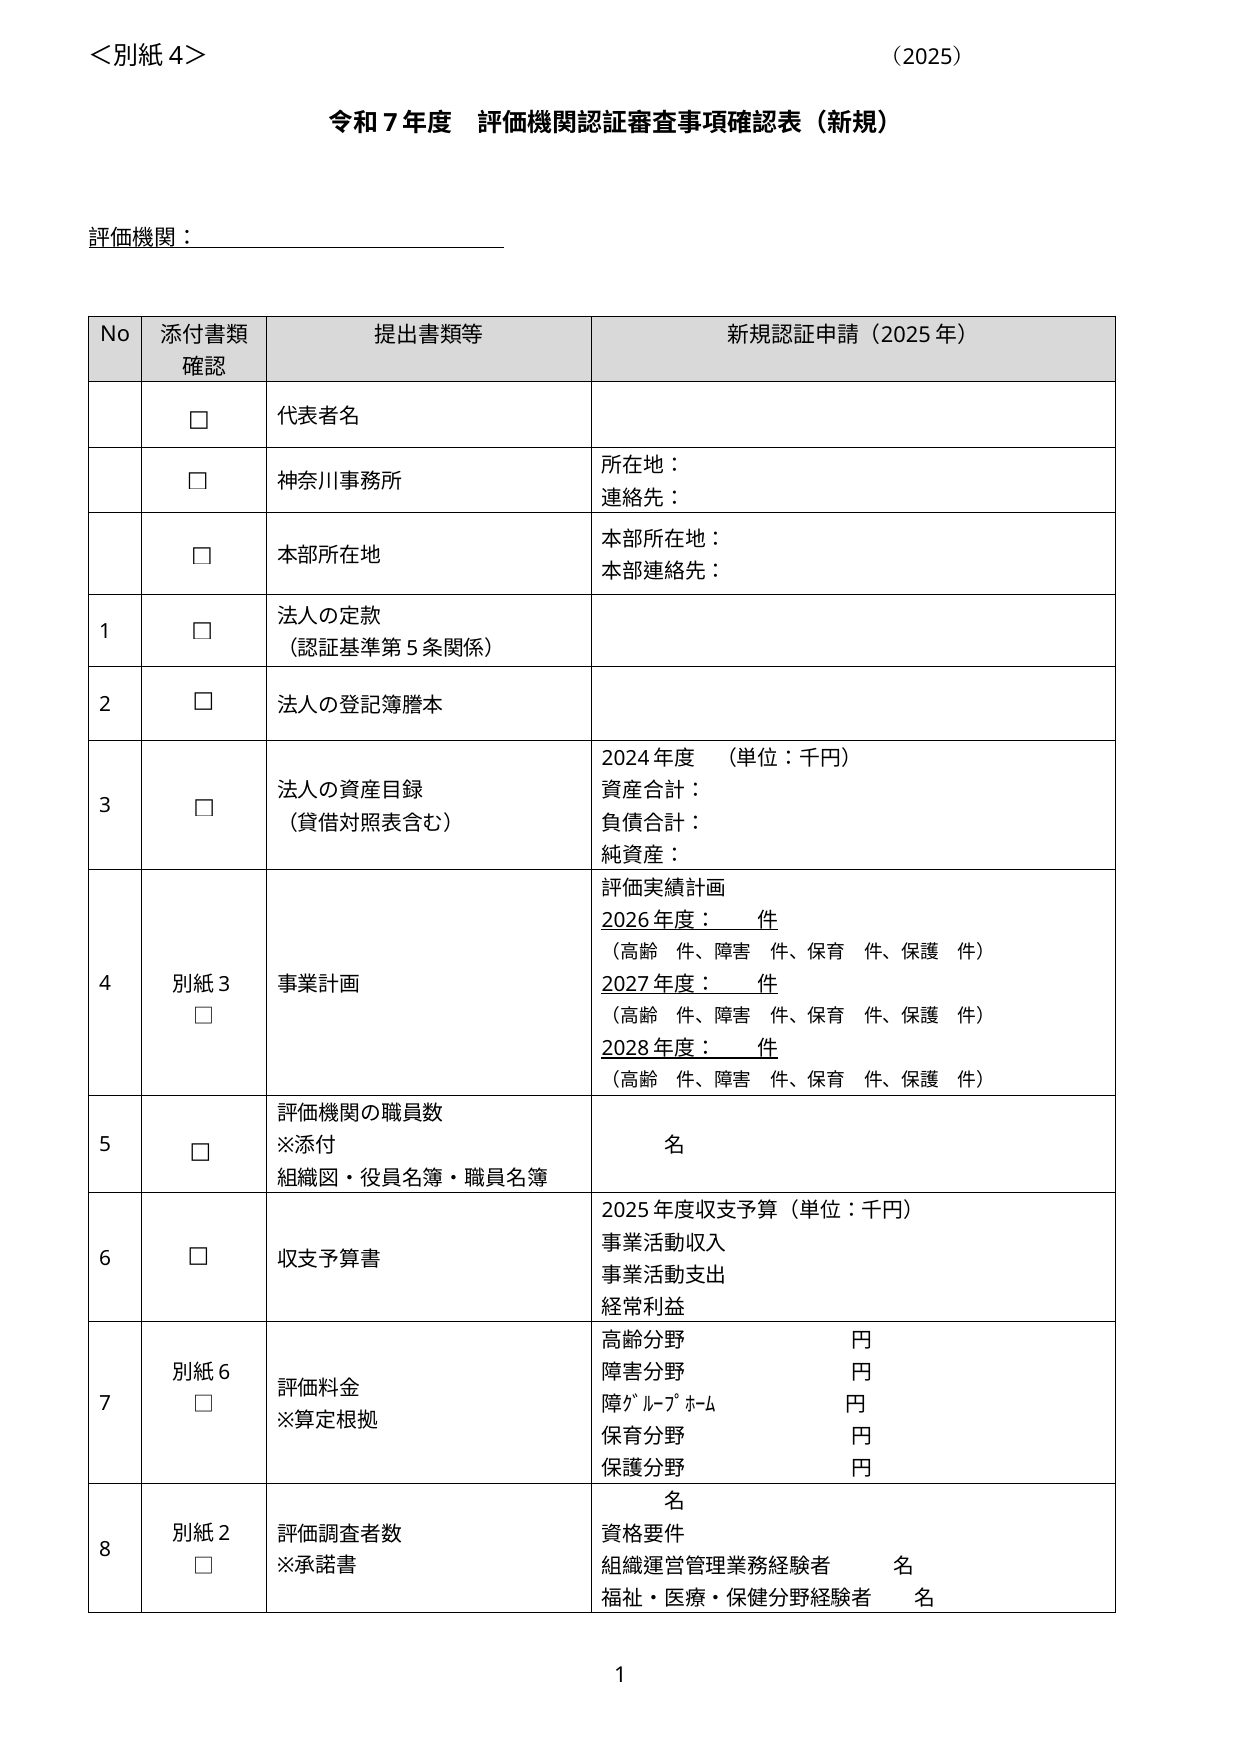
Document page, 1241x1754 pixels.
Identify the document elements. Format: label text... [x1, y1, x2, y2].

table_cell [142, 741, 266, 869]
table_cell [142, 513, 266, 594]
table_header 提出書類等 [267, 317, 591, 381]
table_cell 評価機関の職員数 ※添付 組織図・役員名簿・職員名簿 [267, 1096, 591, 1192]
table_cell [142, 1193, 266, 1321]
table_cell 評価調査者数 ※承諾書 [267, 1484, 591, 1612]
table_cell 3 [89, 741, 141, 869]
table_cell 別紙3 □ [142, 870, 266, 1094]
table_cell [142, 382, 266, 447]
table_cell 2025年度収支予算（単位：千円） 事業活動収入 事業活動支出 経常利益 [592, 1193, 1115, 1321]
text 評価機関： [89, 219, 1152, 251]
table_cell 5 [89, 1096, 141, 1192]
table_cell [89, 448, 141, 512]
table_cell 別紙6 □ [142, 1322, 266, 1483]
table_cell 高齢分野 円 障害分野 円 障ｸﾞﾙｰﾌﾟﾎｰﾑ 円 保育分野 円 保護分野 円 [592, 1322, 1115, 1483]
table_cell 1 [89, 595, 141, 666]
table_cell 事業計画 [267, 870, 591, 1094]
table_cell 法人の定款 （認証基準第5条関係） [267, 595, 591, 666]
table_cell 本部所在地 [267, 513, 591, 594]
table_cell [592, 382, 1115, 447]
table_cell [142, 595, 266, 666]
table_cell 名 資格要件 組織運営管理業務経験者 名 福祉・医療・保健分野経験者 名 [592, 1484, 1115, 1612]
table_cell 4 [89, 870, 141, 1094]
table_cell 8 [89, 1484, 141, 1612]
table_cell 別紙2 □ [142, 1484, 266, 1612]
table_cell [142, 448, 266, 512]
table_cell 名 [592, 1096, 1115, 1192]
table_cell 法人の資産目録 （貸借対照表含む） [267, 741, 591, 869]
table_cell 2 [89, 667, 141, 739]
table_cell 神奈川事務所 [267, 448, 591, 512]
table_header No [89, 317, 141, 381]
table_cell 本部所在地： 本部連絡先： [592, 513, 1115, 594]
table_cell 6 [89, 1193, 141, 1321]
table_cell 評価実績計画 2026年度： 件 （高齢 件、障害 件、保育 件、保護 件） 2027年度： 件 （高齢 件、障害 件、保育 件、保護 件） 2028年度： 件 （高齢 件、障害 件、保育 件、保護 件） [592, 870, 1115, 1094]
table_cell [592, 595, 1115, 666]
table_cell [89, 513, 141, 594]
table_header 新規認証申請（2025年） [592, 317, 1115, 381]
table_cell [592, 667, 1115, 739]
table_cell 代表者名 [267, 382, 591, 447]
table_cell 評価料金 ※算定根拠 [267, 1322, 591, 1483]
table_cell 2024年度 （単位：千円） 資産合計： 負債合計： 純資産： [592, 741, 1115, 869]
table_cell 所在地： 連絡先： [592, 448, 1115, 512]
table_header 添付書類確認 [142, 317, 266, 381]
table_cell [142, 667, 266, 739]
table_cell 収支予算書 [267, 1193, 591, 1321]
table_cell [89, 382, 141, 447]
table_cell 7 [89, 1322, 141, 1483]
table_cell 法人の登記簿謄本 [267, 667, 591, 739]
table_cell [142, 1096, 266, 1192]
